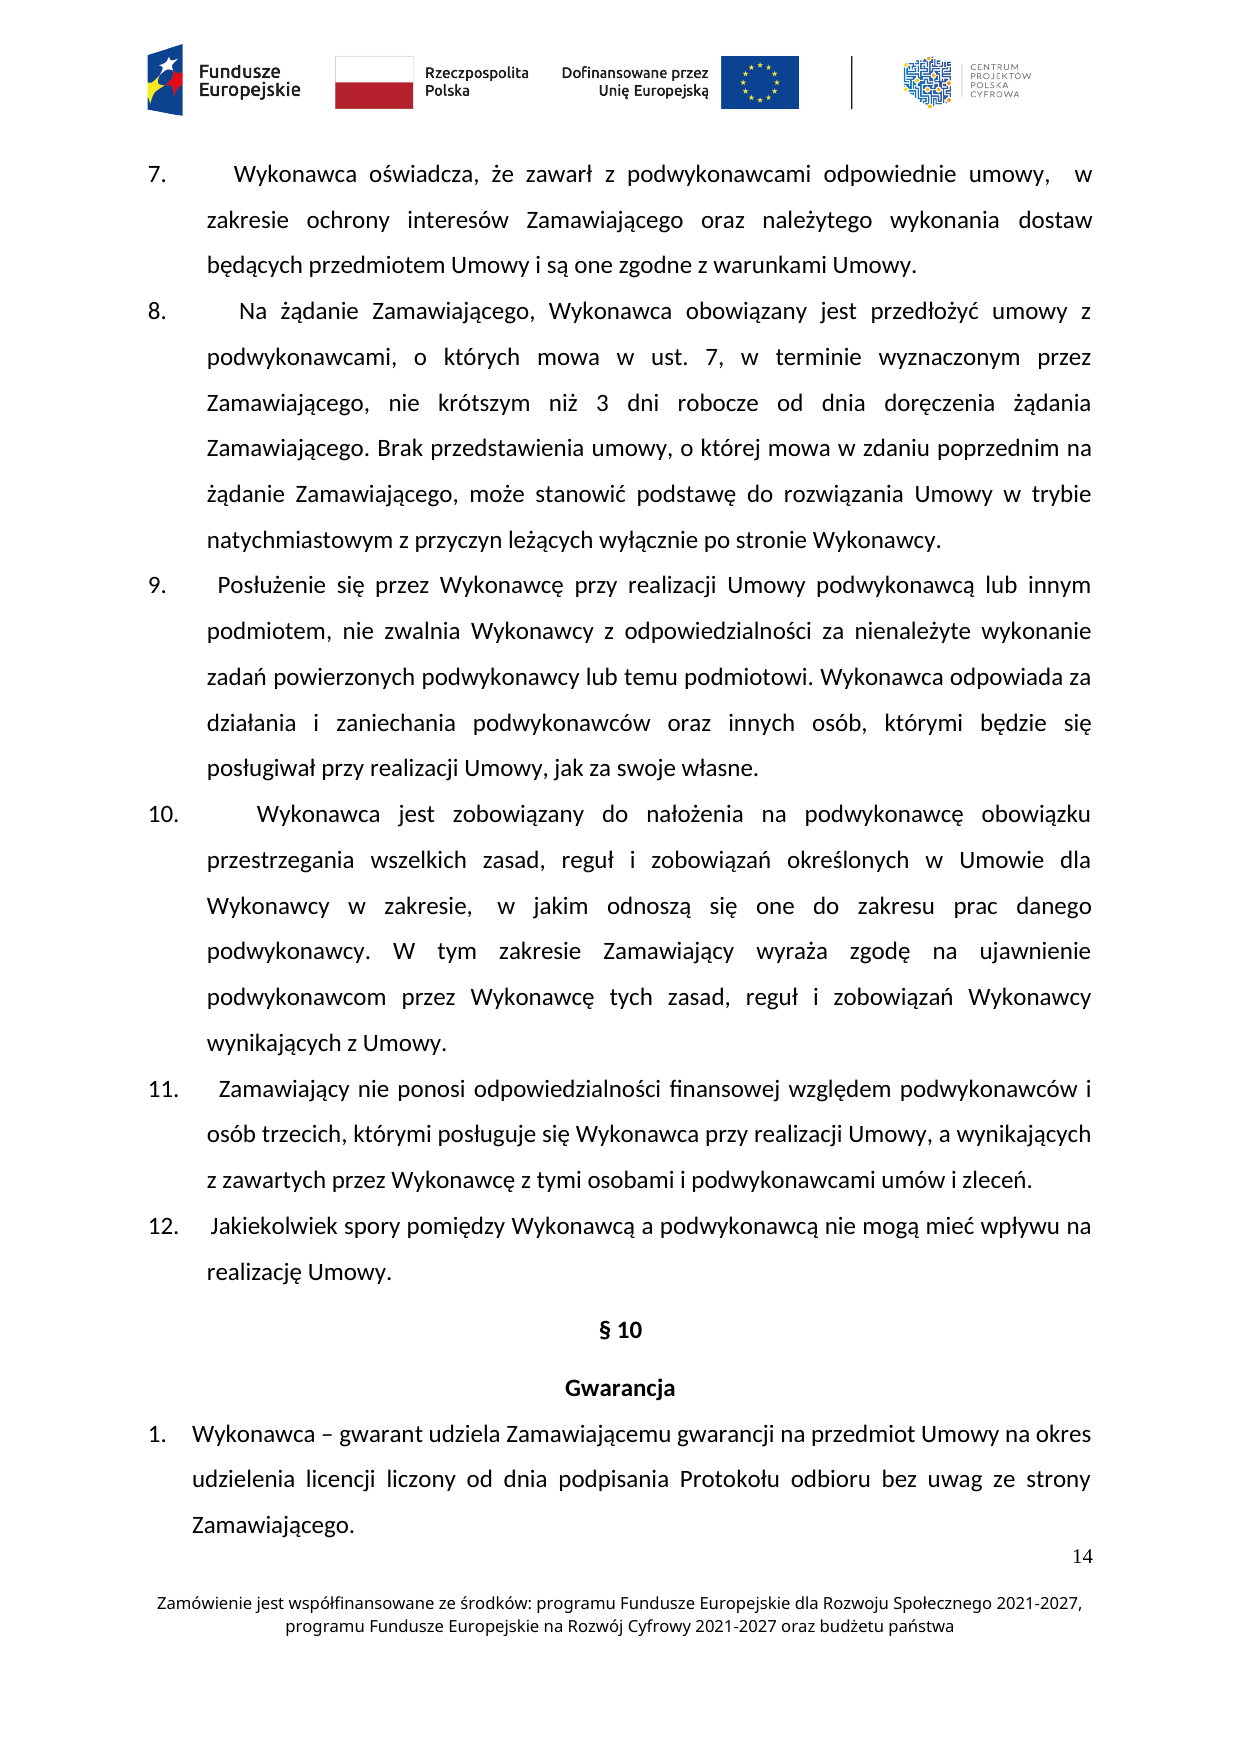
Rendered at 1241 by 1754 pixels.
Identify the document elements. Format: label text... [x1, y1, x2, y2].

list Wykonawca jest zobowiązany do nałożenia na podwykonawcę obowiązku przestrzegania wszelkich zasad, reguł i zobowiązań określonych w Umowie dla Wykonawcy w zakresie, w jakim odnoszą się one do zakresu prac danego podwykonawcy. W tym zakresie Zamawiający wyraża zgodę na ujawnienie podwykonawcom przez Wykonawcę tych zasad, reguł i zobowiązań Wykonawcy wynikających z Umowy. [148, 798, 1093, 1057]
list Posłużenie się przez Wykonawcę przy realizacji Umowy podwykonawcą lub innym podmiotem, nie zwalnia Wykonawcy z odpowiedzialności za nienależyte wykonanie zadań powierzonych podwykonawcy lub temu podmiotowi. Wykonawca odpowiada za działania i zaniechania podwykonawców oraz innych osób, którymi będzie się posługiwał przy realizacji Umowy, jak za swoje własne. [148, 570, 1093, 783]
list Wykonawca – gwarant udziela Zamawiającemu gwarancji na przedmiot Umowy na okres udzielenia licencji liczony od dnia podpisania Protokołu odbioru bez uwag ze strony Zamawiającego. [148, 1418, 1093, 1540]
list Jakiekolwiek spory pomiędzy Wykonawcą a podwykonawcą nie mogą mieć wpływu na realizację Umowy. [148, 1210, 1093, 1286]
list Wykonawca oświadcza, że zawarł z podwykonawcami odpowiednie umowy, w zakresie ochrony interesów Zamawiającego oraz należytego wykonania dostaw będących przedmiotem Umowy i są one zgodne z warunkami Umowy. [148, 158, 1093, 280]
text Gwarancja [148, 1372, 1093, 1403]
list Zamawiający nie ponosi odpowiedzialności finansowej względem podwykonawców i osób trzecich, którymi posługuje się Wykonawca przy realizacji Umowy, a wynikających z zawartych przez Wykonawcę z tymi osobami i podwykonawcami umów i zleceń. [148, 1073, 1093, 1195]
list Na żądanie Zamawiającego, Wykonawca obowiązany jest przedłożyć umowy z podwykonawcami, o których mowa w ust. 7, w terminie wyznaczonym przez Zamawiającego, nie krótszym niż 3 dni robocze od dnia doręczenia żądania Zamawiającego. Brak przedstawienia umowy, o której mowa w zdaniu poprzednim na żądanie Zamawiającego, może stanowić podstawę do rozwiązania Umowy w trybie natychmiastowym z przyczyn leżących wyłącznie po stronie Wykonawcy. [148, 295, 1093, 554]
picture [147, 44, 1039, 116]
text § 10 [148, 1314, 1093, 1344]
